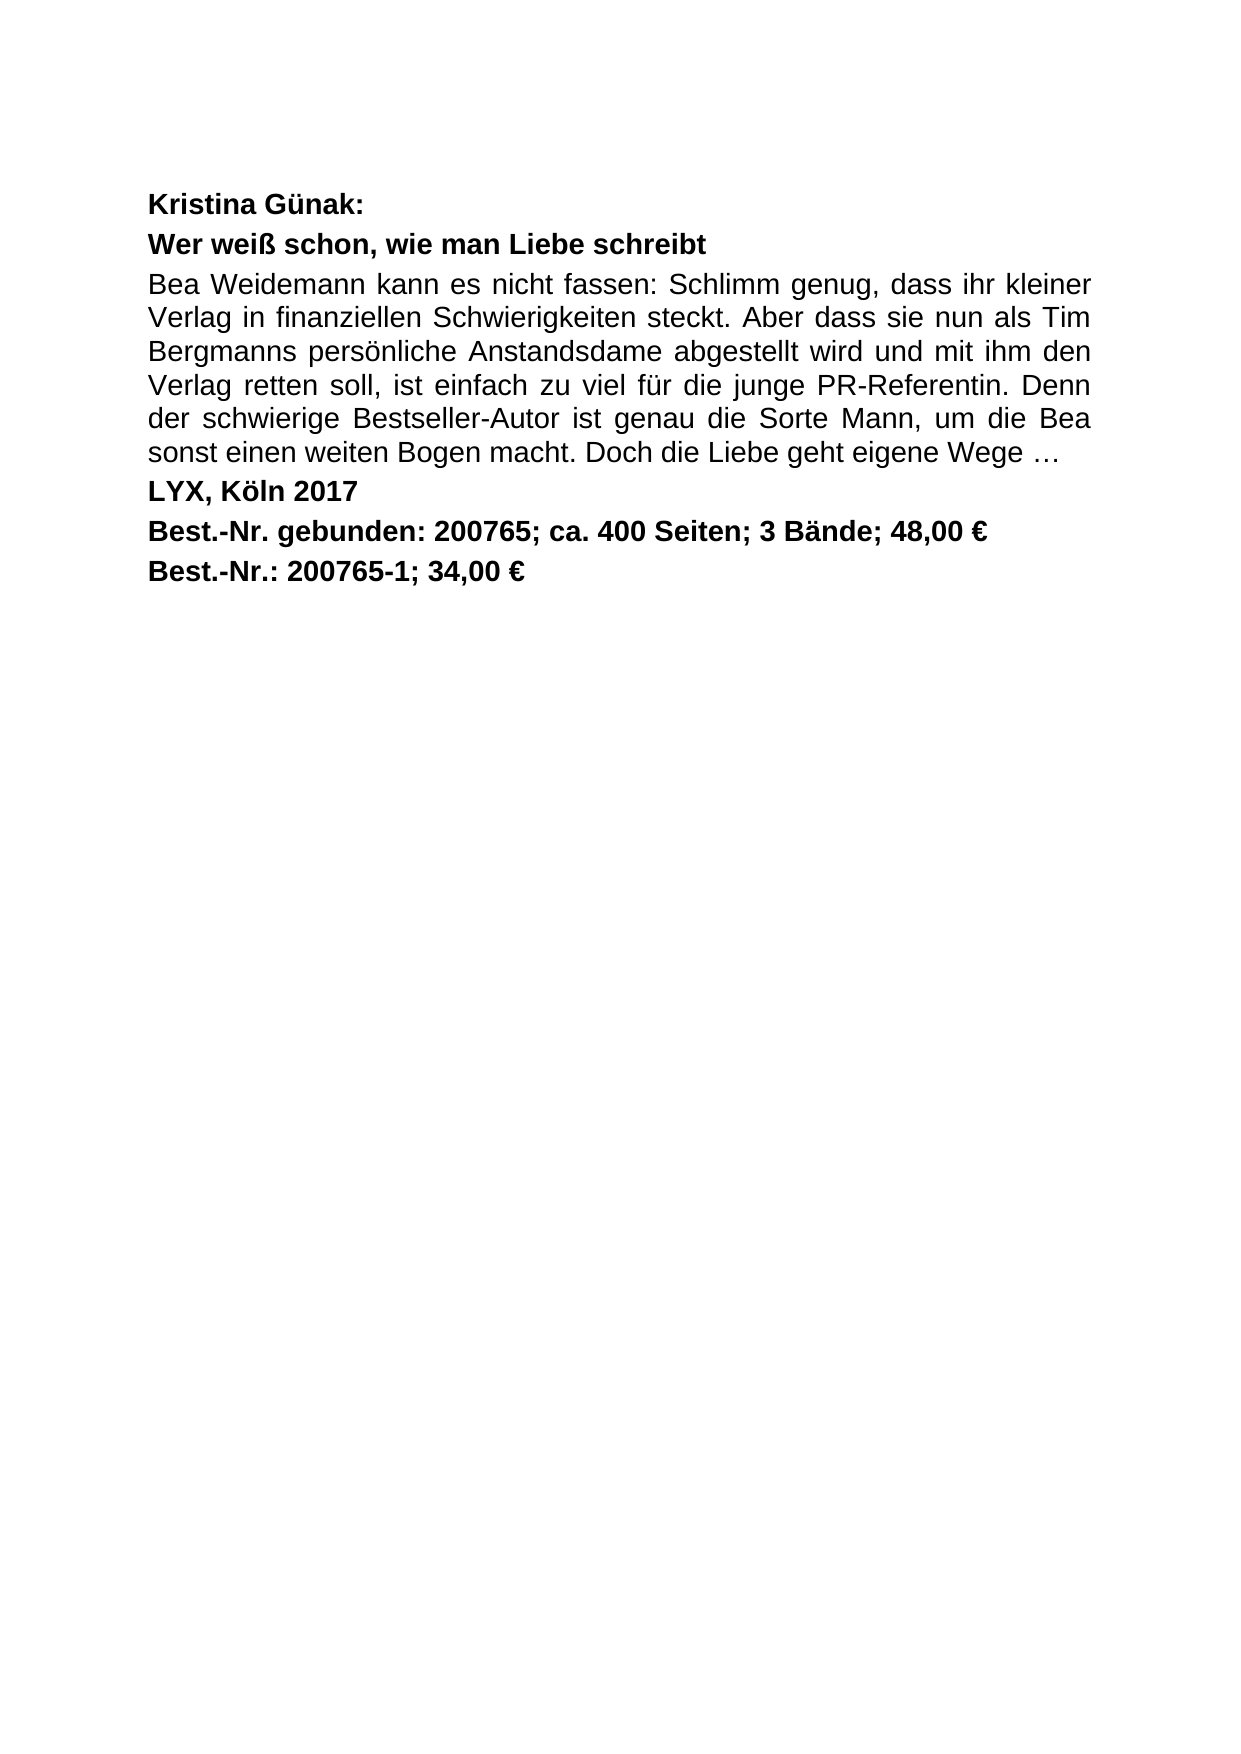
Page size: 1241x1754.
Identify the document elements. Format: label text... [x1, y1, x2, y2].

text LYX, Köln 2017 [148, 474, 1093, 508]
text Best.-Nr. gebunden: 200765; ca. 400 Seiten; 3 Bände; 48,00 € [148, 514, 1093, 548]
text Kristina Günak: [148, 187, 1093, 221]
text Bea Weidemann kann es nicht fassen: Schlimm genug, dass ihr kleiner Verlag in finanziellen Schwierigkeiten steckt. Aber dass sie nun als Tim Bergmanns persönliche Anstandsdame abgestellt wird und mit ihm den Verlag retten soll, ist einfach zu viel für die junge PR-Referentin. Denn der schwierige Bestseller-Autor ist genau die Sorte Mann, um die Bea sonst einen weiten Bogen macht. Doch die Liebe geht eigene Wege … [148, 267, 1093, 468]
text Best.-Nr.: 200765-1; 34,00 € [148, 554, 1093, 588]
text Wer weiß schon, wie man Liebe schreibt [148, 227, 1093, 261]
